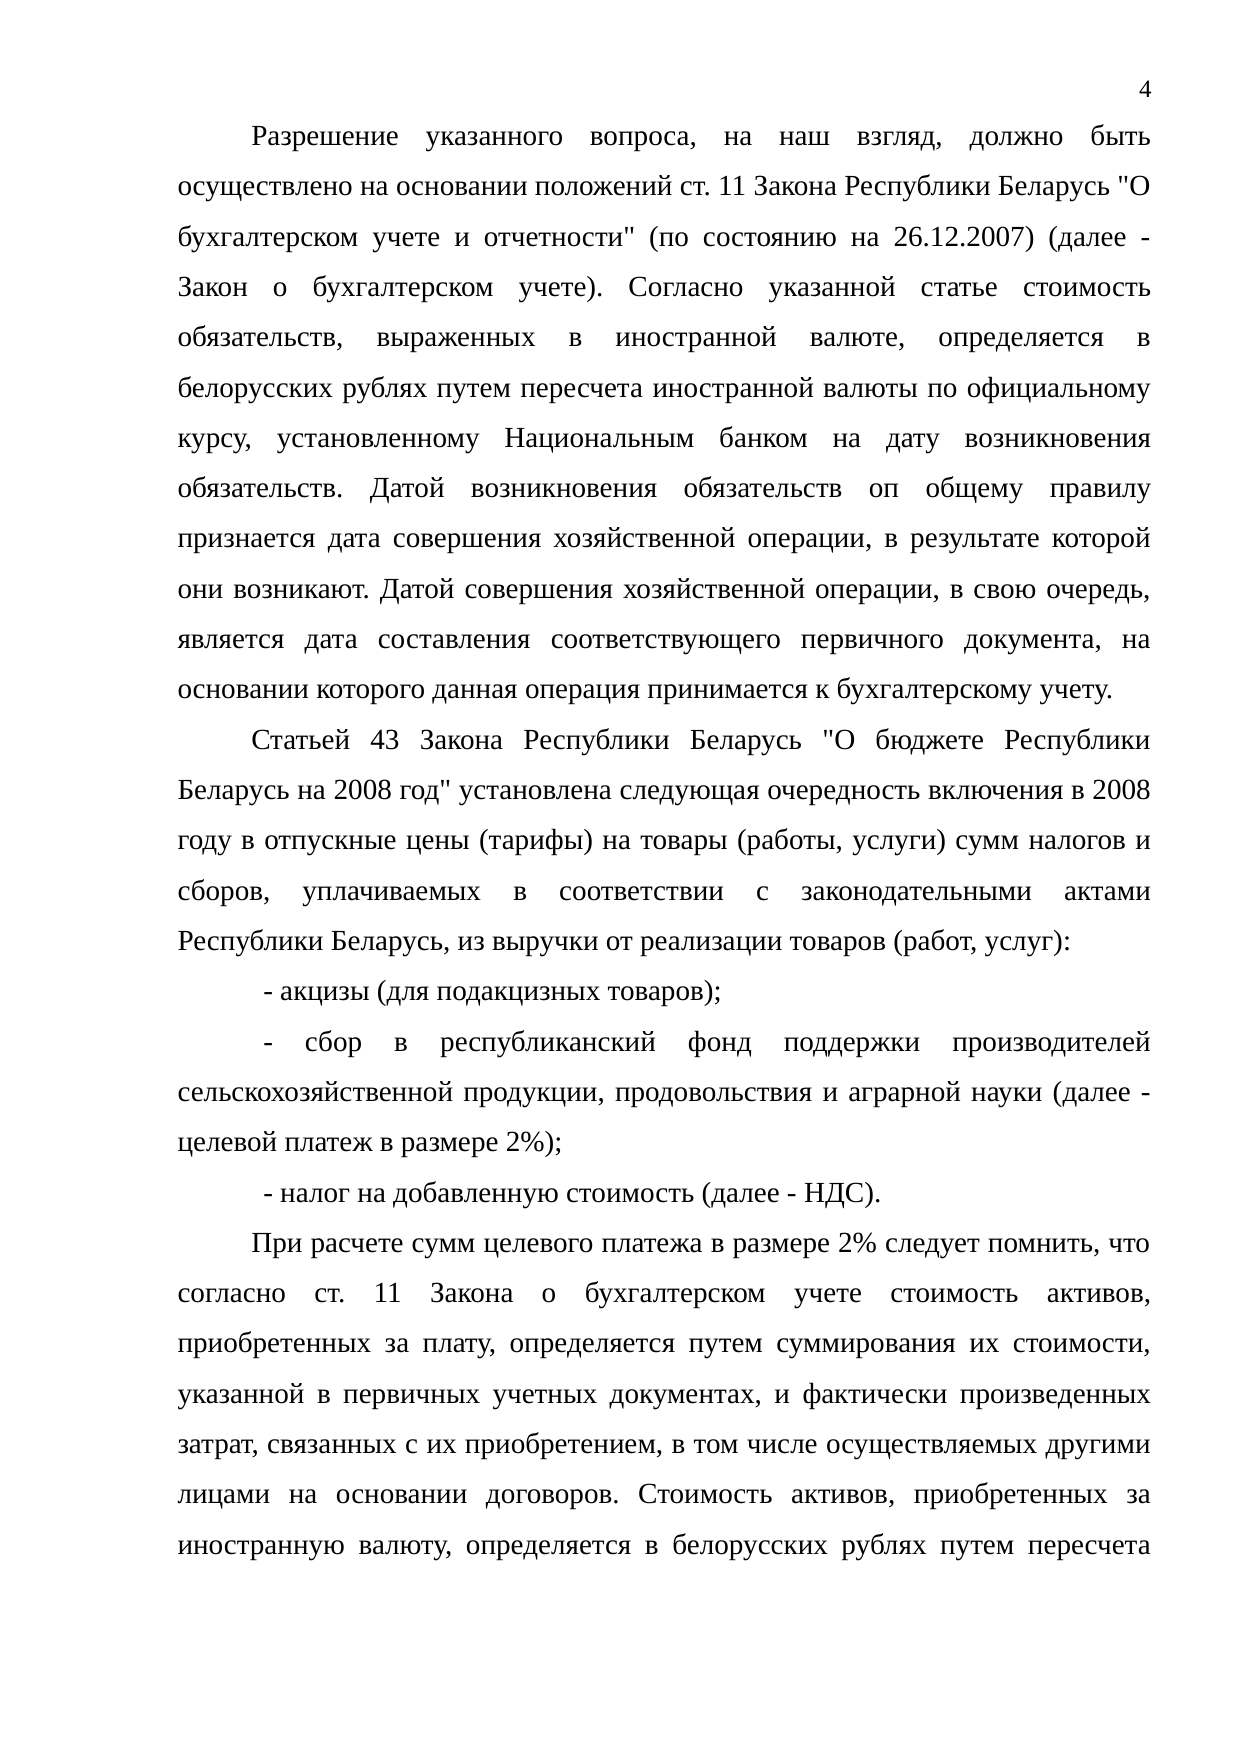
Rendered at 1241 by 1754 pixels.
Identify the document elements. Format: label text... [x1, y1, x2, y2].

list - акцизы (для подакцизных товаров); [177, 973, 1152, 1007]
list - налог на добавленную стоимость (далее - НДС). [177, 1175, 1152, 1208]
text Разрешение указанного вопроса, на наш взгляд, должно быть осуществлено на основании положений ст. 11 Закона Республики Беларусь "О бухгалтерском учете и отчетности" (по состоянию на 26.12.2007) (далее - Закон о бухгалтерском учете). Согласно указанной статье стоимость обязательств, выраженных в иностранной валюте, определяется в белорусских рублях путем пересчета иностранной валюты по официальному курсу, установленному Национальным банком на дату возникновения обязательств. Датой возникновения обязательств оп общему правилу признается дата совершения хозяйственной операции, в результате которой они возникают. Датой совершения хозяйственной операции, в свою очередь, является дата составления соответствующего первичного документа, на основании которого данная операция принимается к бухгалтерскому учету. [177, 118, 1152, 705]
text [177, 1225, 1152, 1560]
list - сбор в республиканский фонд поддержки производителей сельскохозяйственной продукции, продовольствия и аграрной науки (далее - целевой платеж в размере 2%); [177, 1024, 1152, 1158]
text Статьей 43 Закона Республики Беларусь "О бюджете Республики Беларусь на 2008 год" установлена следующая очередность включения в 2008 году в отпускные цены (тарифы) на товары (работы, услуги) сумм налогов и сборов, уплачиваемых в соответствии с законодательными актами Республики Беларусь, из выручки от реализации товаров (работ, услуг): [177, 722, 1152, 957]
